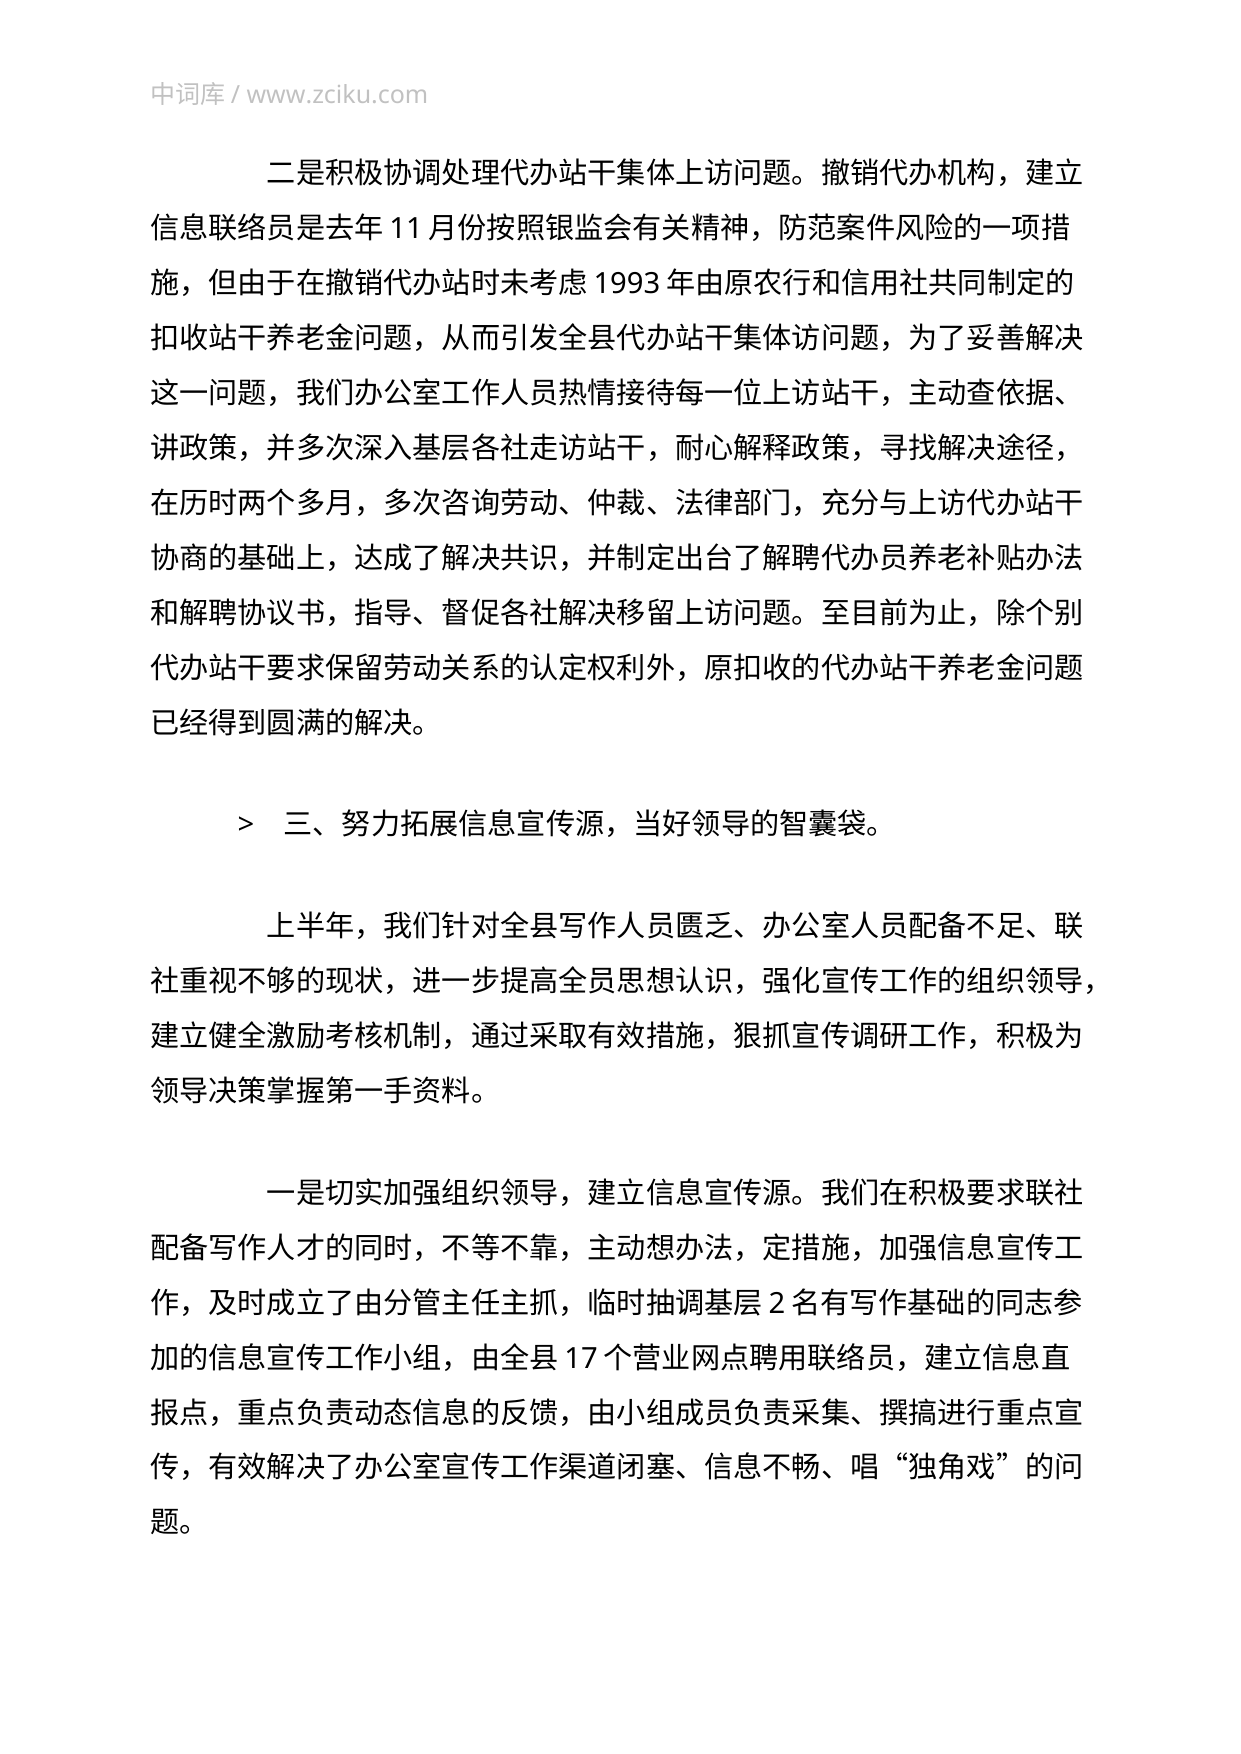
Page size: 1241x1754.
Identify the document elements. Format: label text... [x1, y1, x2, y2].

text 一是切实加强组织领导，建立信息宣传源。我们在积极要求联社配备写作人才的同时，不等不靠，主动想办法，定措施，加强信息宣传工作，及时成立了由分管主任主抓，临时抽调基层2名有写作基础的同志参加的信息宣传工作小组，由全县17个营业网点聘用联络员，建立信息直报点，重点负责动态信息的反馈，由小组成员负责采集、撰搞进行重点宣传，有效解决了办公室宣传工作渠道闭塞、信息不畅、唱“独角戏”的问题。 [150, 1169, 1090, 1541]
text > 三、努力拓展信息宣传源，当好领导的智囊袋。 [150, 801, 1090, 843]
text 二是积极协调处理代办站干集体上访问题。撤销代办机构，建立信息联络员是去年11月份按照银监会有关精神，防范案件风险的一项措施，但由于在撤销代办站时未考虑1993年由原农行和信用社共同制定的扣收站干养老金问题，从而引发全县代办站干集体访问题，为了妥善解决这一问题，我们办公室工作人员热情接待每一位上访站干，主动查依据、讲政策，并多次深入基层各社走访站干，耐心解释政策，寻找解决途径，在历时两个多月，多次咨询劳动、仲裁、法律部门，充分与上访代办站干协商的基础上，达成了解决共识，并制定出台了解聘代办员养老补贴办法和解聘协议书，指导、督促各社解决移留上访问题。至目前为止，除个别代办站干要求保留劳动关系的认定权利外，原扣收的代办站干养老金问题已经得到圆满的解决。 [150, 150, 1090, 741]
text 上半年，我们针对全县写作人员匮乏、办公室人员配备不足、联社重视不够的现状，进一步提高全员思想认识，强化宣传工作的组织领导，建立健全激励考核机制，通过采取有效措施，狠抓宣传调研工作，积极为领导决策掌握第一手资料。 [150, 903, 1090, 1110]
